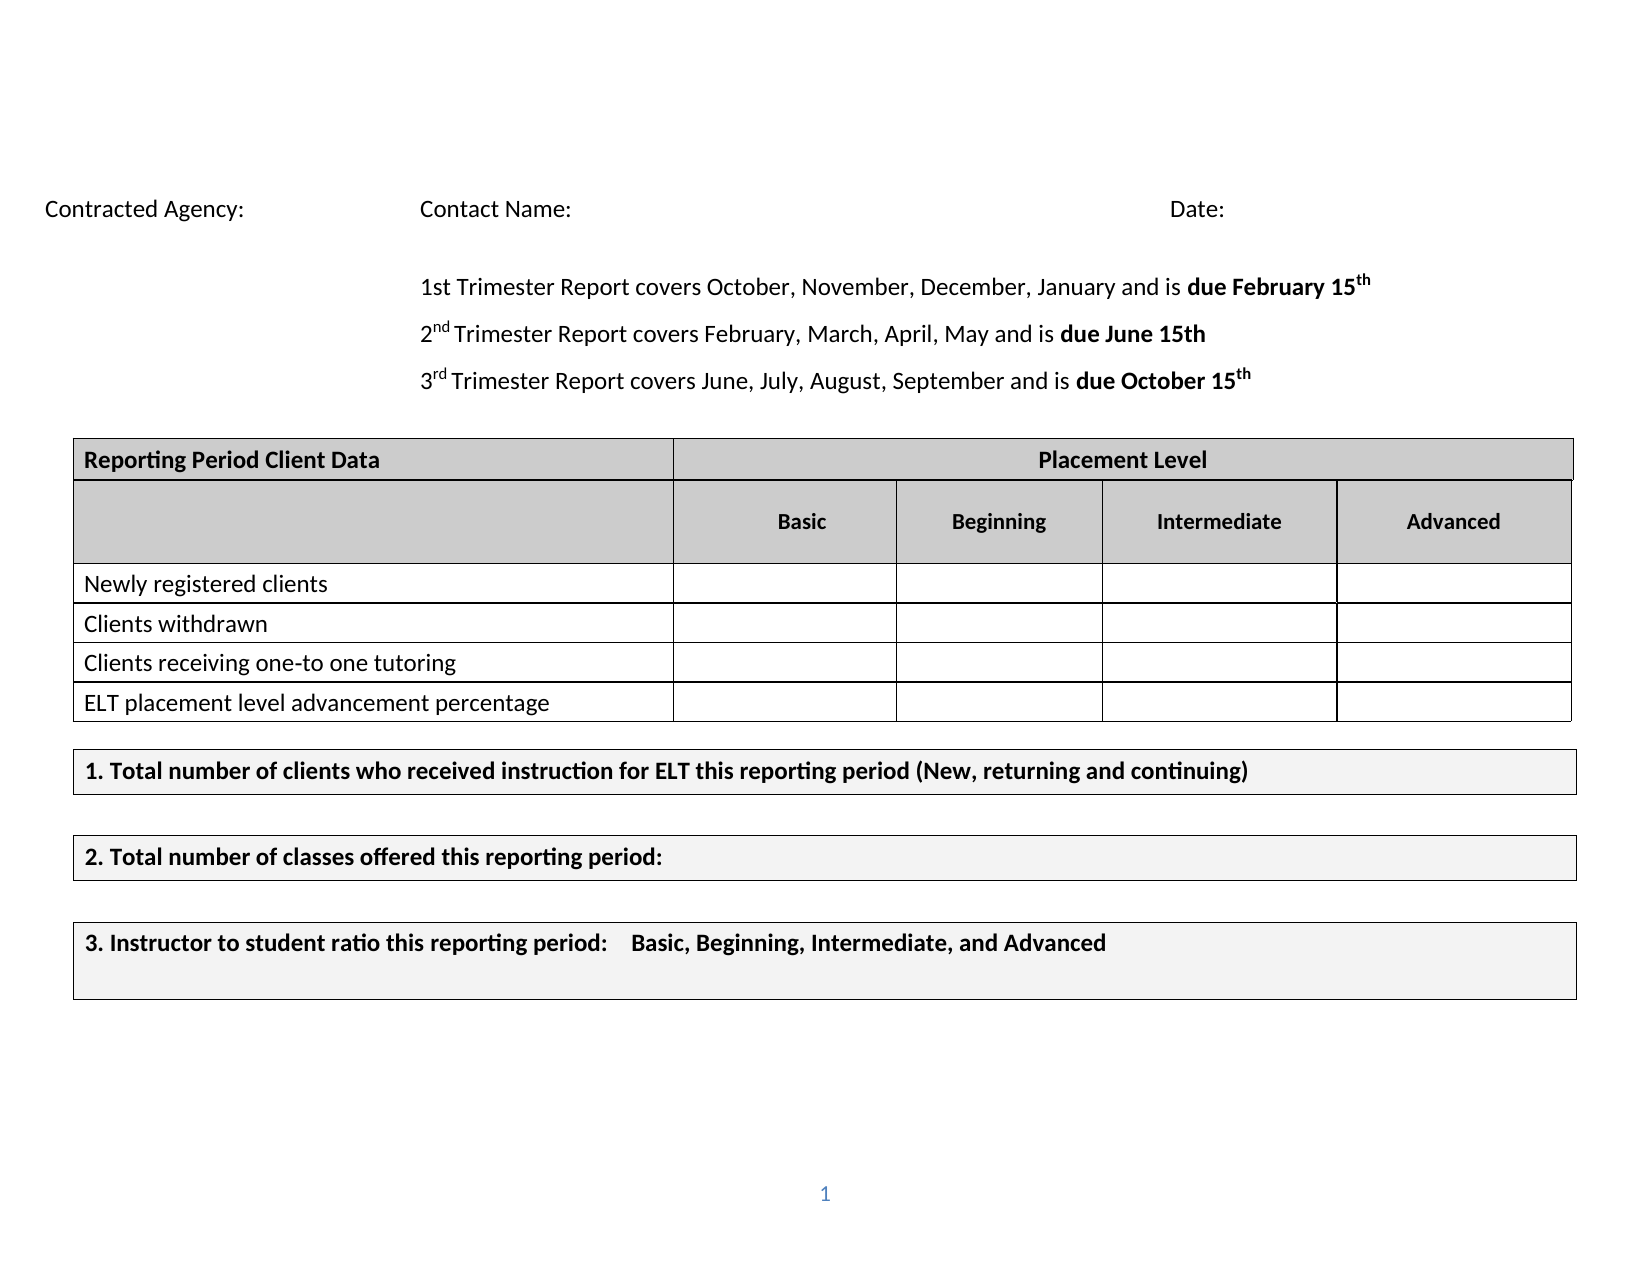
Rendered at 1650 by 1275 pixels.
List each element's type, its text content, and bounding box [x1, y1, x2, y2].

table_cell [1338, 564, 1571, 602]
table_cell [897, 683, 1102, 721]
table_cell Beginning [897, 481, 1102, 563]
table_cell [1103, 643, 1336, 681]
table_cell [674, 643, 896, 681]
table_cell [74, 481, 673, 563]
text 3rd Trimester Report covers June, July, August, September and is due October 15th [420, 363, 1617, 396]
table_header Reporting Period Client Data [74, 439, 673, 479]
table_header Placement Level [674, 439, 1573, 479]
table_cell [674, 564, 896, 602]
table_cell [674, 683, 896, 721]
table_cell Newly registered clients [74, 564, 673, 602]
table_cell [674, 604, 896, 642]
table_cell ELT placement level advancement percentage [74, 683, 673, 721]
table_cell Basic [674, 481, 896, 563]
table_cell [1103, 683, 1336, 721]
table_cell [1338, 643, 1571, 681]
table_cell Advanced [1338, 481, 1571, 563]
text 2nd Trimester Report covers February, March, April, May and is due June 15th [420, 316, 1617, 349]
table_cell Intermediate [1103, 481, 1336, 563]
table_cell [1103, 564, 1336, 602]
text 1st Trimester Report covers October, November, December, January and is due February 15th [420, 269, 1617, 302]
text Contracted Agency: Contact Name: Date: [45, 193, 1617, 224]
table_cell [1338, 683, 1571, 721]
table_cell [1103, 604, 1336, 642]
table_cell [1338, 604, 1571, 642]
table_cell Clients withdrawn [74, 604, 673, 642]
table_cell Clients receiving one‐to one tutoring [74, 643, 673, 681]
table_cell [897, 604, 1102, 642]
table_cell [897, 564, 1102, 602]
table_cell [897, 643, 1102, 681]
